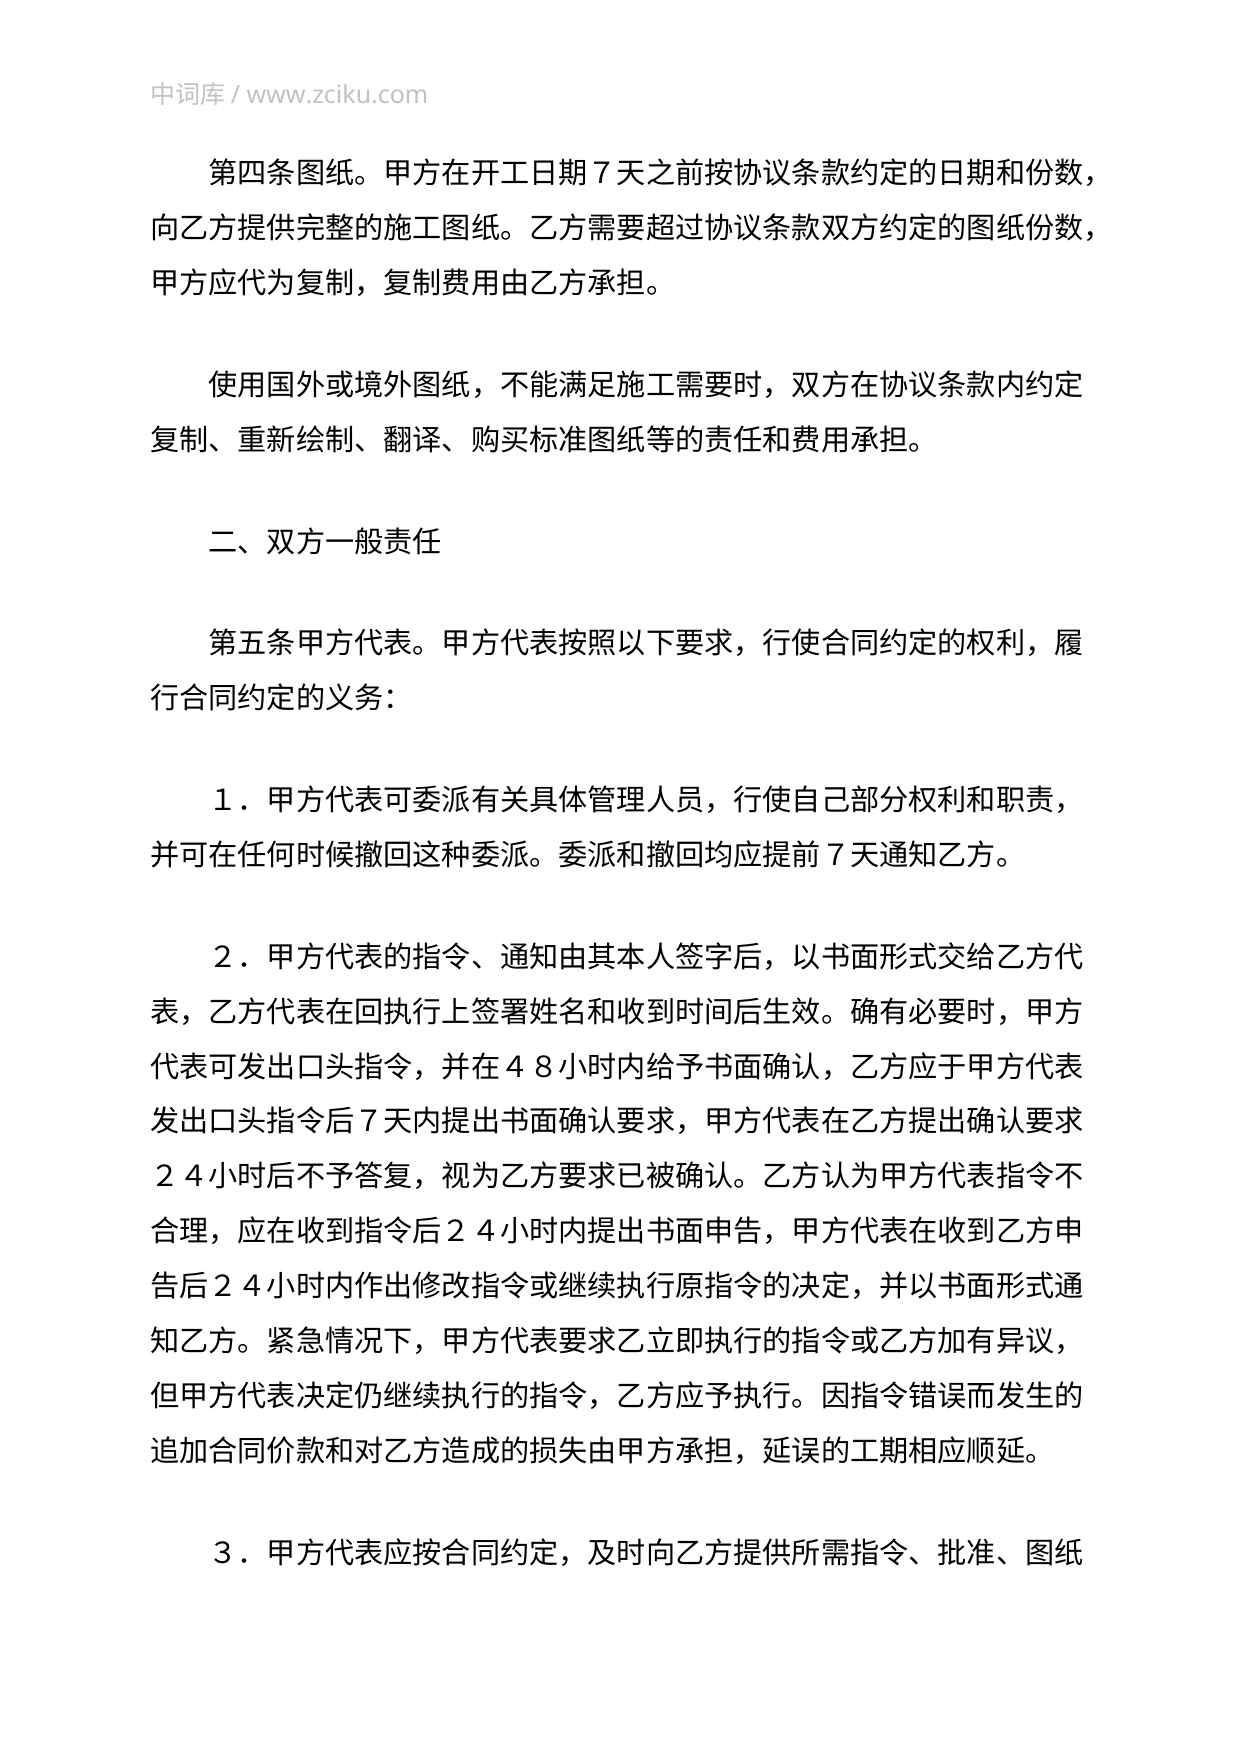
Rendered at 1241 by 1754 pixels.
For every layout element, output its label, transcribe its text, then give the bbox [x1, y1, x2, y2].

text 第五条甲方代表。甲方代表按照以下要求，行使合同约定的权利，履行合同约定的义务： [150, 620, 1090, 717]
text ２．甲方代表的指令、通知由其本人签字后，以书面形式交给乙方代表，乙方代表在回执行上签署姓名和收到时间后生效。确有必要时，甲方代表可发出口头指令，并在４８小时内给予书面确认，乙方应于甲方代表发出口头指令后７天内提出书面确认要求，甲方代表在乙方提出确认要求２４小时后不予答复，视为乙方要求已被确认。乙方认为甲方代表指令不合理，应在收到指令后２４小时内提出书面申告，甲方代表在收到乙方申告后２４小时内作出修改指令或继续执行原指令的决定，并以书面形式通知乙方。紧急情况下，甲方代表要求乙立即执行的指令或乙方加有异议，但甲方代表决定仍继续执行的指令，乙方应予执行。因指令错误而发生的追加合同价款和对乙方造成的损失由甲方承担，延误的工期相应顺延。 [150, 933, 1090, 1470]
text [150, 1529, 1090, 1571]
text 二、双方一般责任 [150, 518, 1090, 561]
text １．甲方代表可委派有关具体管理人员，行使自己部分权利和职责，并可在任何时候撤回这种委派。委派和撤回均应提前７天通知乙方。 [150, 777, 1090, 874]
text 使用国外或境外图纸，不能满足施工需要时，双方在协议条款内约定复制、重新绘制、翻译、购买标准图纸等的责任和费用承担。 [150, 362, 1090, 459]
text 第四条图纸。甲方在开工日期７天之前按协议条款约定的日期和份数，向乙方提供完整的施工图纸。乙方需要超过协议条款双方约定的图纸份数，甲方应代为复制，复制费用由乙方承担。 [150, 150, 1090, 302]
